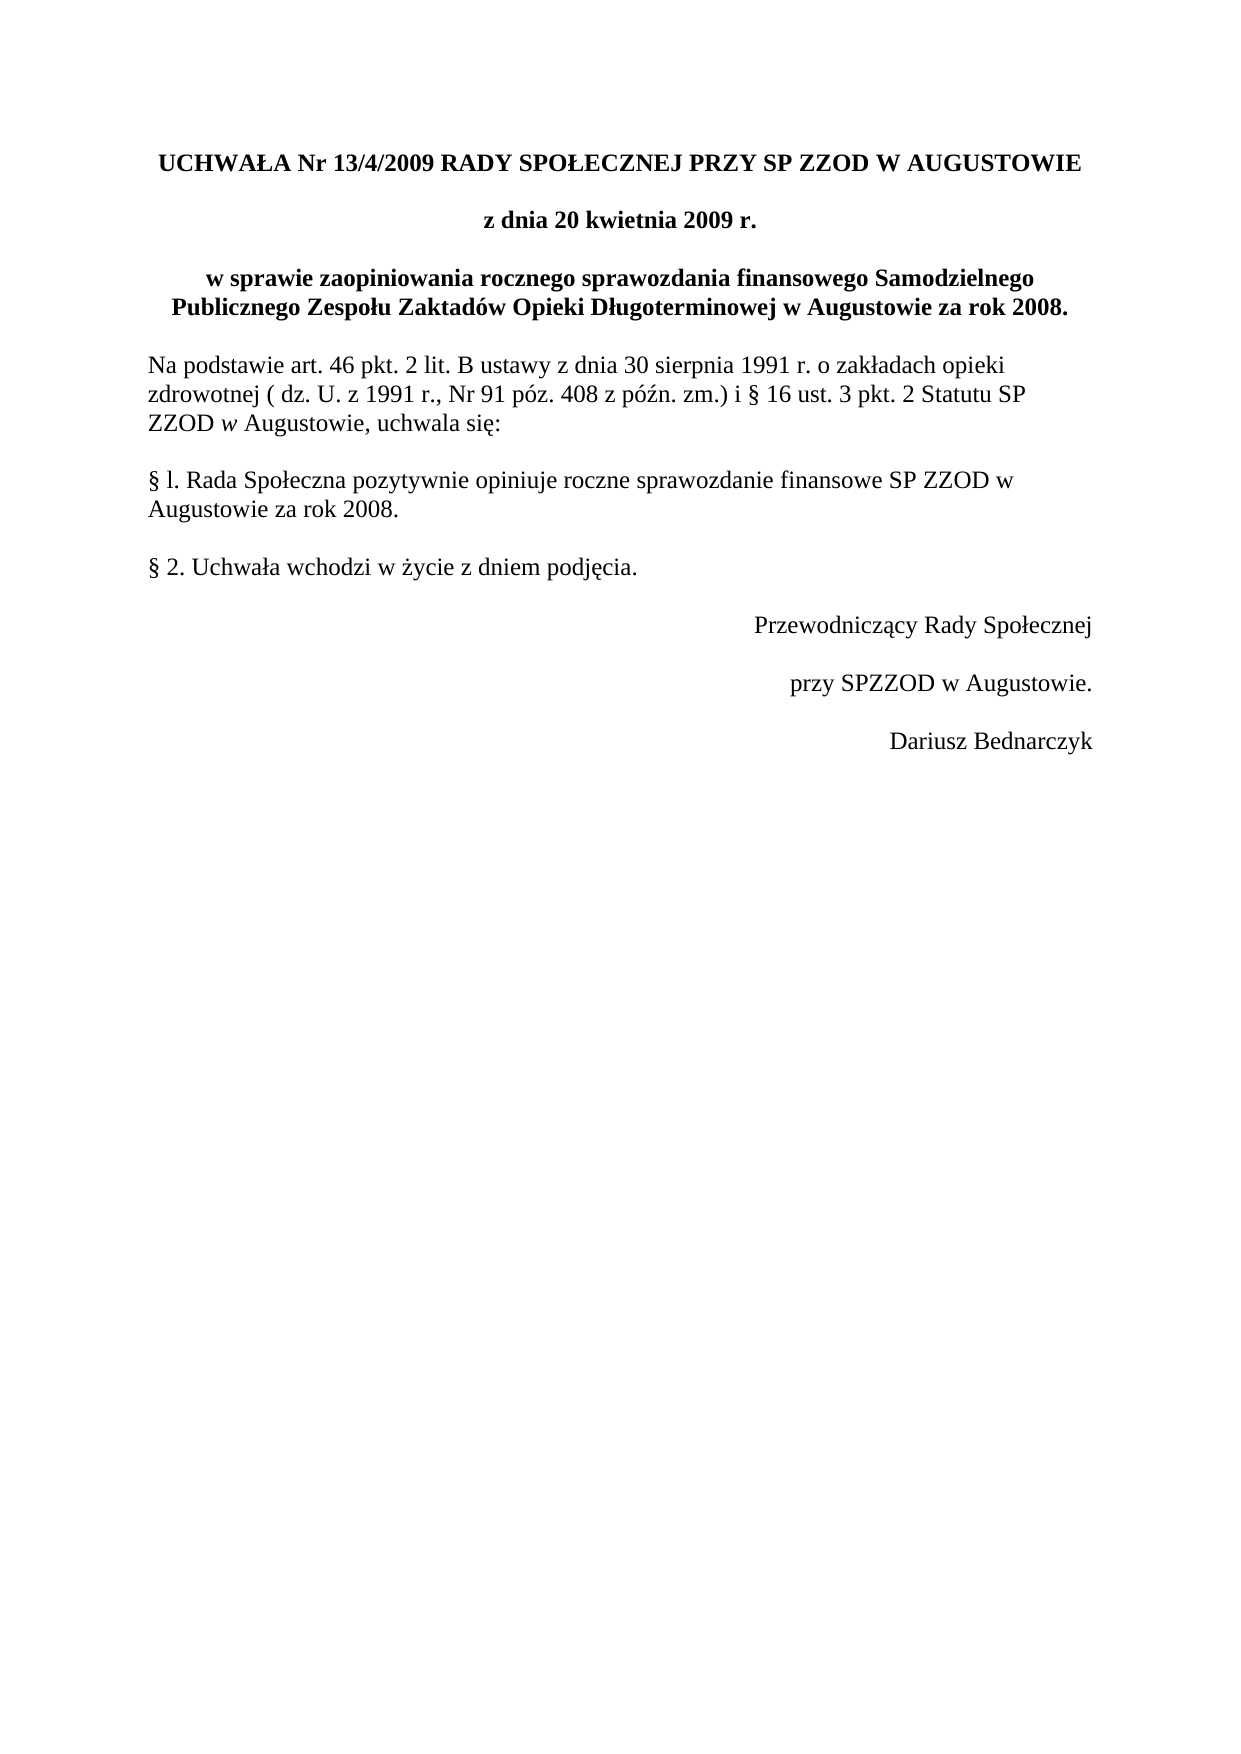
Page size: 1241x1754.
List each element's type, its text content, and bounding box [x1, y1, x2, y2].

text Na podstawie art. 46 pkt. 2 lit. B ustawy z dnia 30 sierpnia 1991 r. o zakładach opieki zdrowotnej ( dz. U. z 1991 r., Nr 91 póz. 408 z późn. zm.) i § 16 ust. 3 pkt. 2 Statutu SP ZZOD w Augustowie, uchwala się: [148, 350, 1093, 436]
text Przewodniczący Rady Społecznej [148, 610, 1093, 639]
text w sprawie zaopiniowania rocznego sprawozdania finansowego Samodzielnego Publicznego Zespołu Zaktadów Opieki Długoterminowej w Augustowie za rok 2008. [148, 263, 1093, 321]
text § l. Rada Społeczna pozytywnie opiniuje roczne sprawozdanie finansowe SP ZZOD w Augustowie za rok 2008. [148, 466, 1093, 523]
text UCHWAŁA Nr 13/4/2009 RADY SPOŁECZNEJ PRZY SP ZZOD W AUGUSTOWIE [148, 148, 1093, 176]
text przy SPZZOD w Augustowie. [148, 668, 1093, 697]
text z dnia 20 kwietnia 2009 r. [148, 206, 1093, 234]
text § 2. Uchwała wchodzi w życie z dniem podjęcia. [148, 552, 1093, 581]
text Dariusz Bednarczyk [148, 726, 1093, 755]
